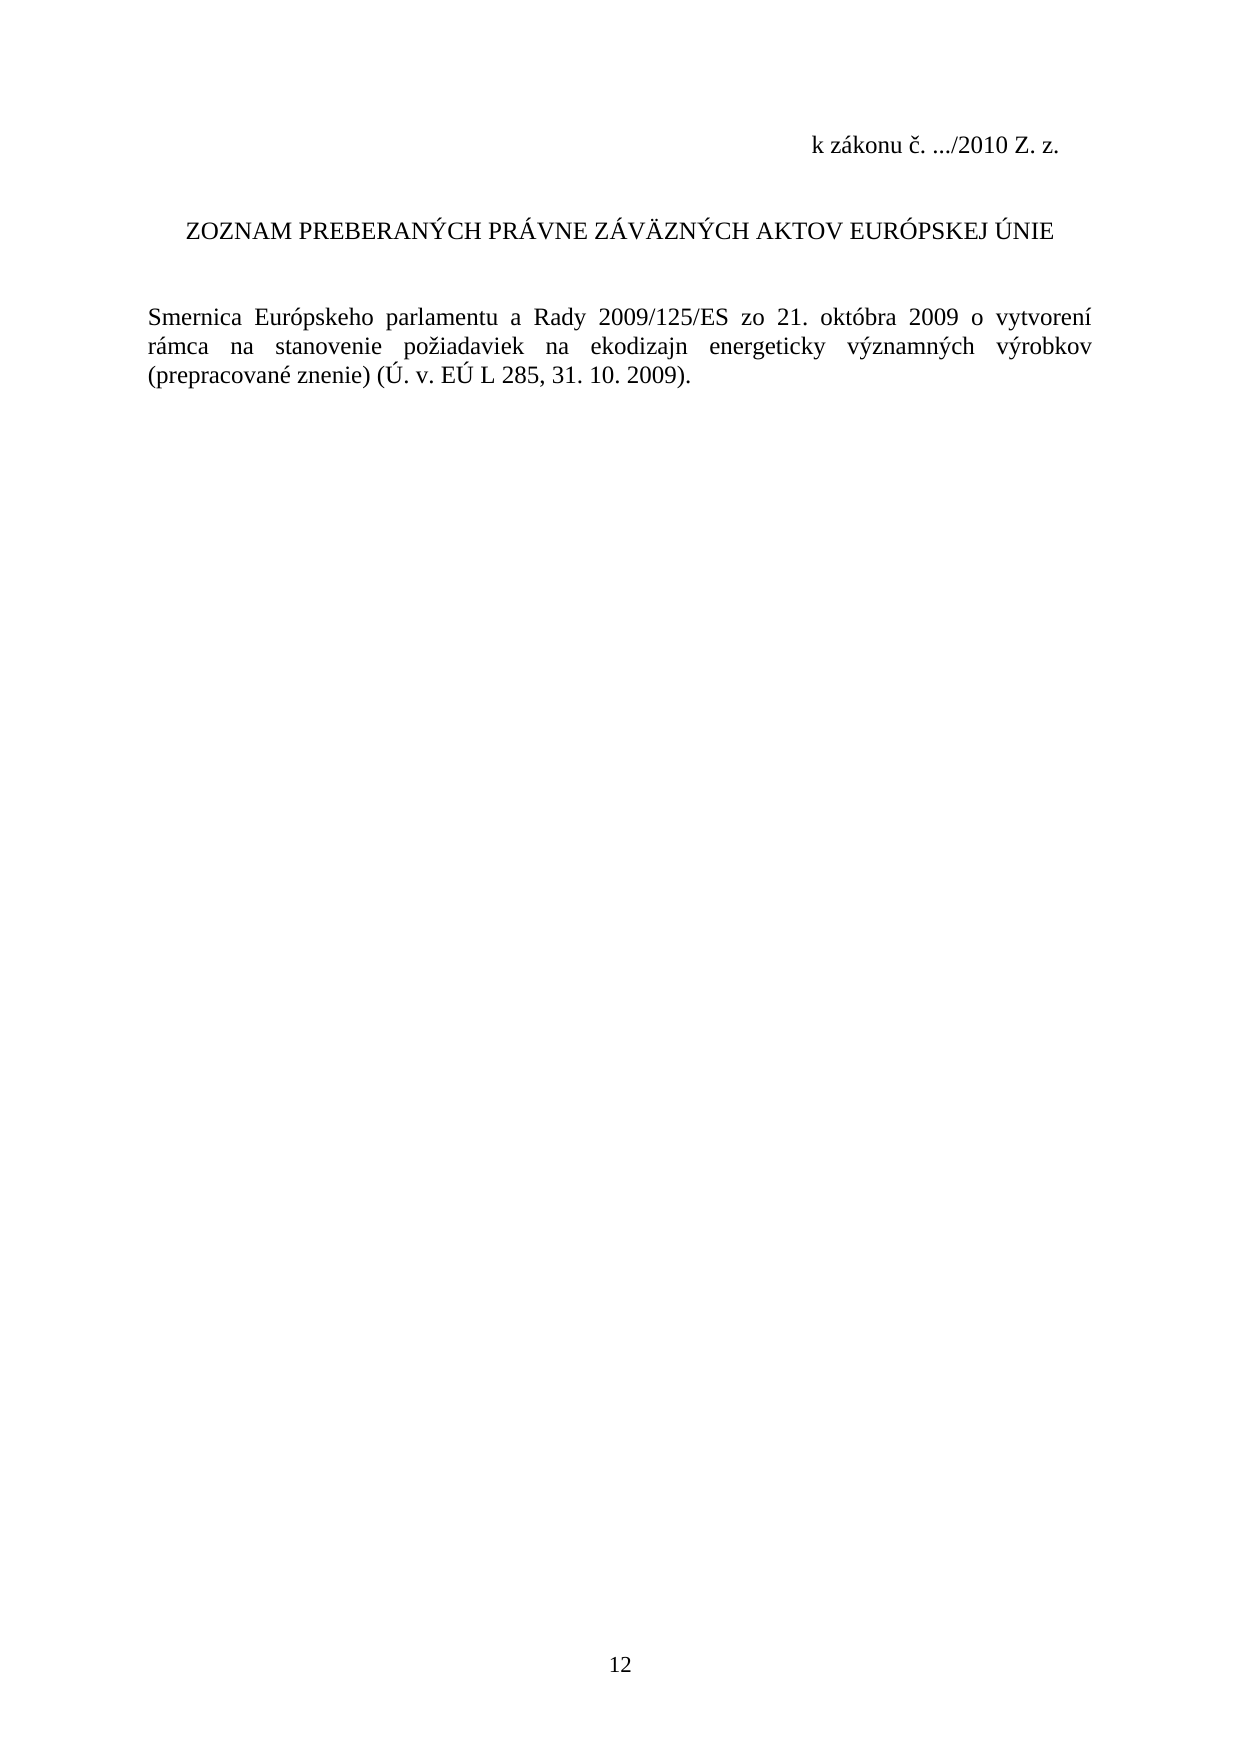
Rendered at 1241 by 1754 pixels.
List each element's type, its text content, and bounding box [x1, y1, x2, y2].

text Smernica Európskeho parlamentu a Rady 2009/125/ES zo 21. októbra 2009 o vytvorení rámca na stanovenie požiadaviek na ekodizajn energeticky významných výrobkov (prepracované znenie) (Ú. v. EÚ L 285, 31. 10. 2009). [148, 302, 1092, 389]
text ZOZNAM PREBERANÝCH PRÁVNE ZÁVÄZNÝCH AKTOV EURÓPSKEJ ÚNIE [148, 216, 1092, 245]
text k zákonu č. .../2010 Z. z. [738, 130, 1092, 159]
